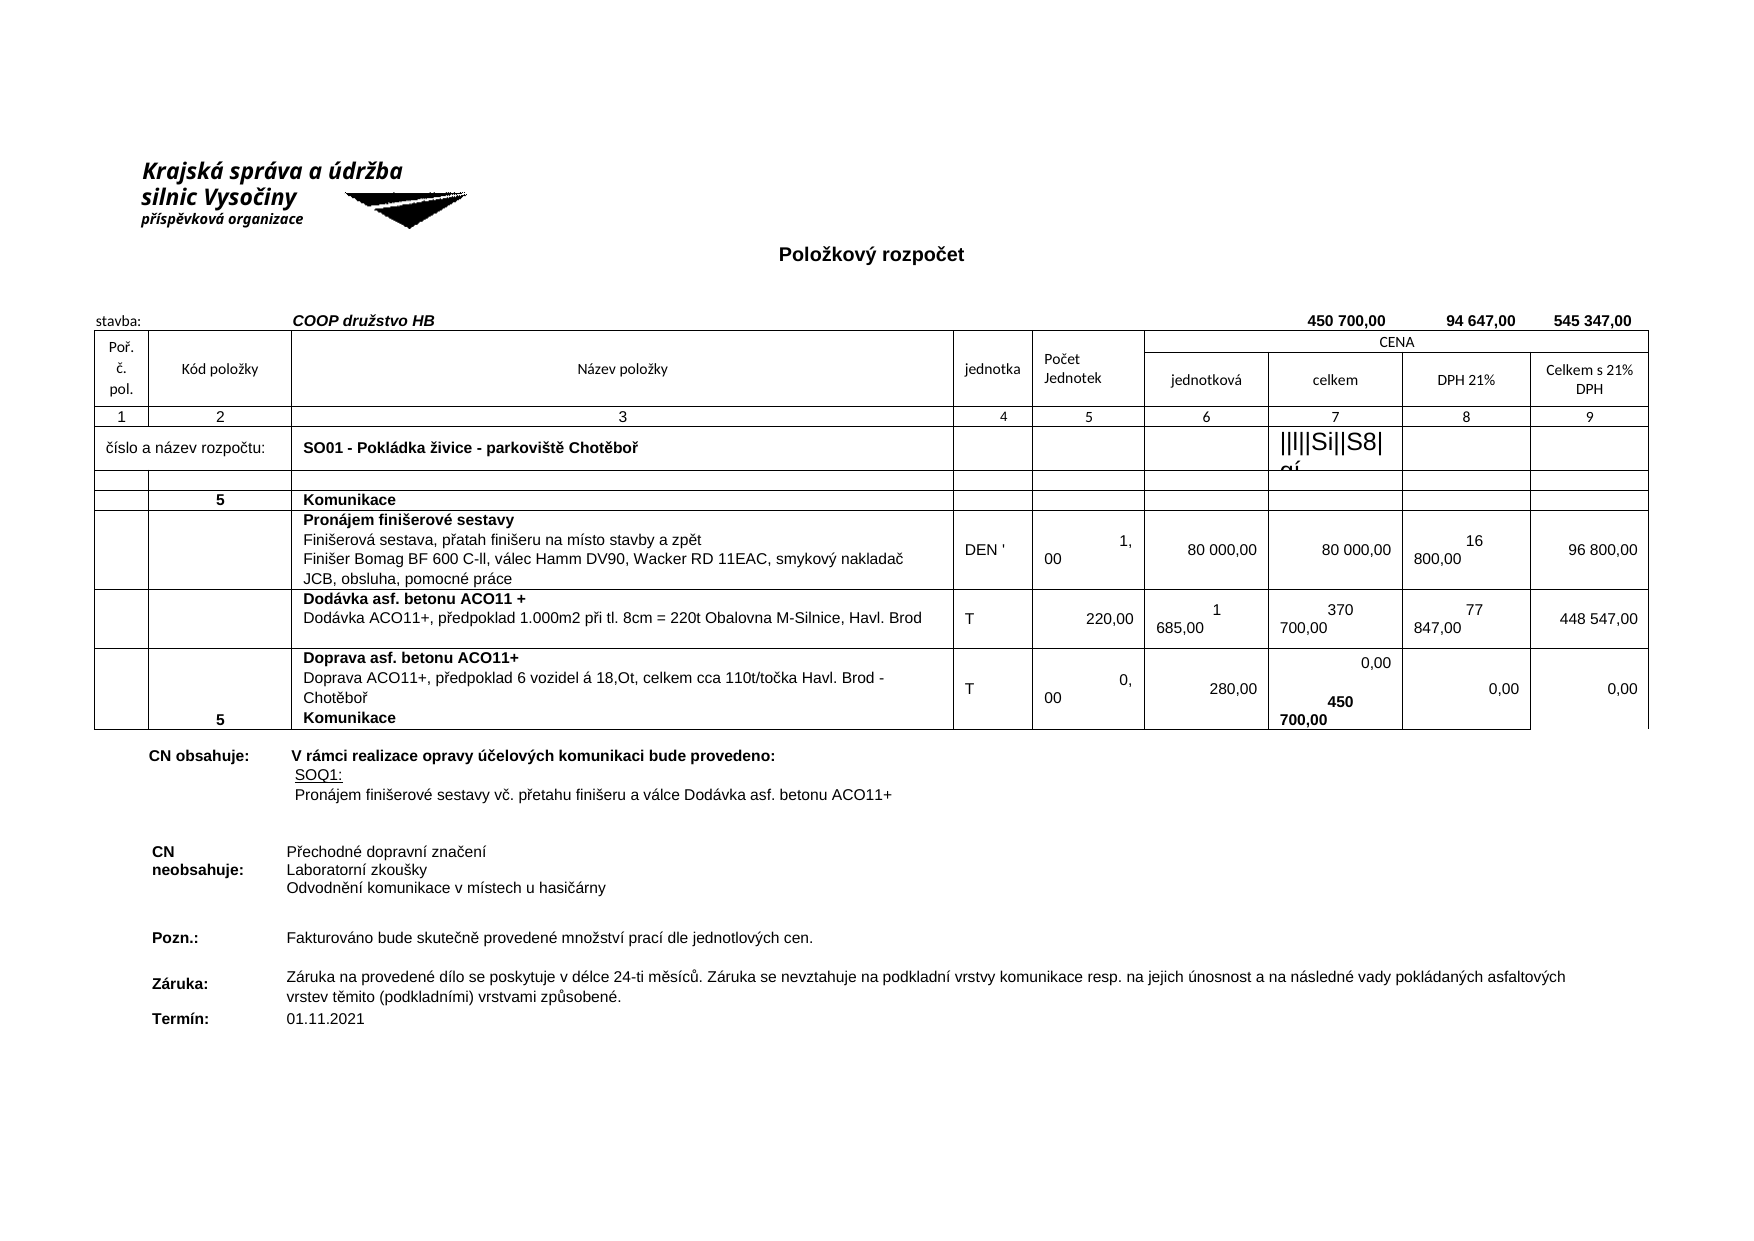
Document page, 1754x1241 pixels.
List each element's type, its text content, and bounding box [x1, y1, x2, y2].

table_cell [292, 471, 953, 489]
table_cell [1269, 471, 1402, 489]
table_cell DPH 21% [1403, 353, 1530, 406]
table_cell 370 700,00 [1269, 590, 1402, 648]
table_cell [95, 590, 148, 648]
text Položkový rozpočet [94, 242, 1649, 265]
table_cell [95, 649, 148, 728]
table_cell Doprava asf. betonu ACO11+ Doprava ACO11+, předpoklad 6 vozidel á 18,Ot, celkem cca 110t/točka Havl. Brod - Chotěboř Komunikace [292, 649, 953, 728]
table_cell 80 000,00 [1269, 511, 1402, 589]
table_cell Komunikace [292, 491, 953, 509]
table_cell 448 547,00 [1531, 590, 1648, 648]
text stavba: COOP družstvo HB 450 700,00 94 647,00 545 347,00 [96, 311, 1649, 330]
table_cell [1531, 471, 1648, 489]
table_cell 5 [149, 649, 291, 728]
table_cell [1403, 471, 1530, 489]
table_cell 9 [1531, 407, 1648, 426]
table_cell 1 685,00 [1145, 590, 1268, 648]
table_cell 96 800,00 [1531, 511, 1648, 589]
table_cell SO01 - Pokládka živice - parkoviště Chotěboř [292, 427, 953, 469]
table_cell 0,00 [1531, 649, 1648, 728]
table_cell Celkem s 21% DPH [1531, 353, 1648, 406]
table_cell 0,00 [1403, 649, 1530, 728]
table_cell 8 [1403, 407, 1530, 426]
table_header Kód položky [149, 331, 291, 406]
table_cell [95, 511, 148, 589]
table_cell [1033, 427, 1144, 469]
table_cell 2 [149, 407, 291, 426]
table_cell [95, 471, 148, 489]
table_cell 77 847,00 [1403, 590, 1530, 648]
text SOQ1: [294, 766, 1649, 784]
table_cell ||l||Si||S8|gí [1269, 427, 1402, 469]
table_cell [954, 471, 1032, 489]
table_cell číslo a název rozpočtu: [95, 427, 291, 469]
table_cell 7 [1269, 407, 1402, 426]
table_cell T [954, 590, 1032, 648]
table_cell 1 [95, 407, 148, 426]
table_cell Dodávka asf. betonu ACO11 + Dodávka ACO11+, předpoklad 1.000m2 při tl. 8cm = 220t Obalovna M-Silnice, Havl. Brod [292, 590, 953, 648]
table_cell [954, 427, 1032, 469]
table_cell 6 [1145, 407, 1268, 426]
table_cell 80 000,00 [1145, 511, 1268, 589]
text CN obsahuje: V rámci realizace opravy účelových komunikaci bude provedeno: [94, 746, 1649, 764]
table_cell 5 [149, 491, 291, 509]
table_cell 280,00 [1145, 649, 1268, 728]
table_cell [1531, 491, 1648, 509]
table_cell Termín: [141, 1008, 275, 1028]
table_cell [95, 491, 148, 509]
table_header Přechodné dopravní značení Laboratorní zkoušky Odvodnění komunikace v místech u hasičárny [275, 843, 1603, 917]
table_cell Fakturováno bude skutečně provedené množství prací dle jednotlových cen. [275, 917, 1603, 959]
table_cell Záruka: [141, 959, 275, 1008]
table_cell [149, 511, 291, 589]
table_cell Pozn.: [141, 917, 275, 959]
table_cell jednotková [1145, 353, 1268, 406]
table_cell [1145, 471, 1268, 489]
table_cell 0,00 [1033, 649, 1144, 728]
table_cell [1033, 471, 1144, 489]
table_cell T [954, 649, 1032, 728]
table_cell [954, 491, 1032, 509]
table_cell Záruka na provedené dílo se poskytuje v délce 24-ti měsíců. Záruka se nevztahuje na podkladní vrstvy komunikace resp. na jejich únosnost a na následné vady pokládaných asfaltových vrstev těmito (podkladními) vrstvami způsobené. [275, 959, 1603, 1008]
table_header jednotka [954, 331, 1032, 406]
table_header Název položky [292, 331, 953, 406]
table_cell [1403, 427, 1530, 469]
table_cell [1403, 491, 1530, 509]
table_header Poř. č. pol. [95, 331, 148, 406]
table_header CENA [1145, 331, 1648, 352]
table_cell 1,00 [1033, 511, 1144, 589]
table_cell [1531, 427, 1648, 469]
table_cell [1145, 491, 1268, 509]
table_header CN neobsahuje: [141, 843, 275, 917]
text Pronájem finišerové sestavy vč. přetahu finišeru a válce Dodávka asf. betonu ACO11+ [294, 786, 1649, 804]
table_cell [1269, 491, 1402, 509]
table_cell 220,00 [1033, 590, 1144, 648]
table_cell [1145, 427, 1268, 469]
table_cell 3 [292, 407, 953, 426]
table_cell [149, 590, 291, 648]
table_cell 16 800,00 [1403, 511, 1530, 589]
picture [344, 192, 467, 229]
table_cell DEN ' [954, 511, 1032, 589]
table_cell 5 [1033, 407, 1144, 426]
table_cell Pronájem finišerové sestavy Finišerová sestava, přatah finišeru na místo stavby a zpět Finišer Bomag BF 600 C-ll, válec Hamm DV90, Wacker RD 11EAC, smykový nakladač JCB, obsluha, pomocné práce [292, 511, 953, 589]
table_cell celkem [1269, 353, 1402, 406]
table_cell 4 [954, 407, 1032, 426]
table_cell [1033, 491, 1144, 509]
table_cell [149, 471, 291, 489]
table_header Počet Jednotek [1033, 331, 1144, 406]
table_cell 01.11.2021 [275, 1008, 1603, 1028]
table_cell 0,00 450 700,00 [1269, 649, 1402, 728]
